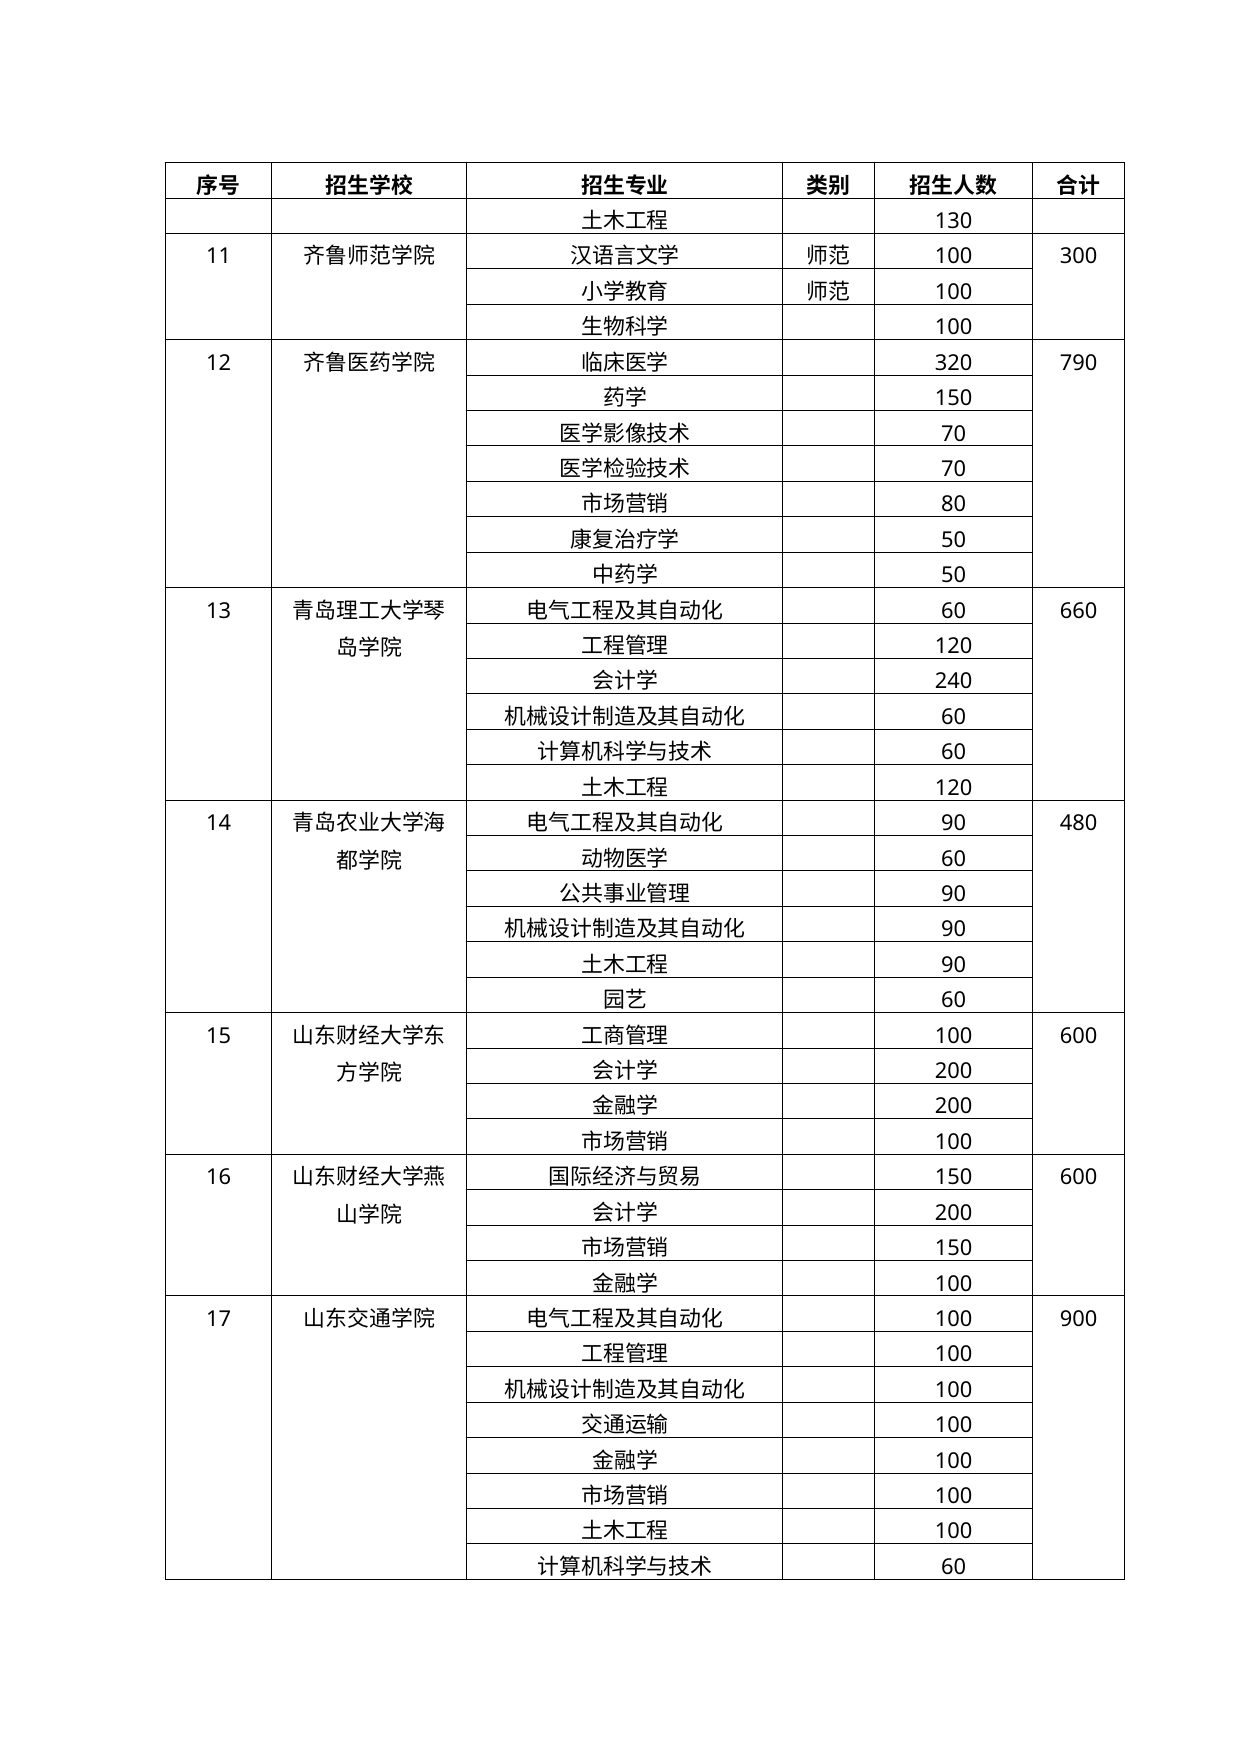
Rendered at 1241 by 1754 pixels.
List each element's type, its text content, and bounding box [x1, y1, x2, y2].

table_cell 60 [875, 1544, 1032, 1579]
table_cell [783, 1155, 874, 1189]
table_cell 电气工程及其自动化 [467, 1296, 782, 1331]
table_header 合计 [1033, 163, 1124, 197]
table_header 序号 [166, 163, 271, 197]
table_cell 600 [1033, 1013, 1124, 1154]
table_cell 市场营销 [467, 1226, 782, 1260]
table_cell 60 [875, 978, 1032, 1012]
table_cell 120 [875, 765, 1032, 799]
table_cell 市场营销 [467, 1474, 782, 1508]
table_cell 汉语言文学 [467, 234, 782, 268]
table_cell 320 [875, 340, 1032, 374]
table_cell 工程管理 [467, 624, 782, 658]
table_cell 600 [1033, 1155, 1124, 1295]
table_cell 100 [875, 305, 1032, 339]
table_cell [783, 1119, 874, 1154]
table_cell [783, 1367, 874, 1402]
table_cell [783, 305, 874, 339]
table_cell 市场营销 [467, 1119, 782, 1154]
table_cell 70 [875, 411, 1032, 445]
table_cell [783, 446, 874, 481]
table_cell 60 [875, 730, 1032, 764]
table_cell 齐鲁医药学院 [272, 340, 466, 587]
table_cell 生物科学 [467, 305, 782, 339]
table_header 招生人数 [875, 163, 1032, 197]
table_cell 会计学 [467, 1190, 782, 1224]
table_cell 70 [875, 446, 1032, 481]
table_cell 园艺 [467, 978, 782, 1012]
table_cell [783, 624, 874, 658]
table_cell 小学教育 [467, 269, 782, 304]
table_cell 14 [166, 801, 271, 1012]
table_cell [783, 659, 874, 693]
table_cell 150 [875, 1226, 1032, 1260]
table_cell 100 [875, 1474, 1032, 1508]
table_cell 90 [875, 942, 1032, 977]
table_cell [783, 482, 874, 516]
table_cell 100 [875, 1438, 1032, 1472]
table_cell 电气工程及其自动化 [467, 801, 782, 835]
table_cell [783, 1049, 874, 1083]
table_cell 100 [875, 1403, 1032, 1437]
table_cell 交通运输 [467, 1403, 782, 1437]
table_cell [783, 765, 874, 799]
table_cell 医学影像技术 [467, 411, 782, 445]
table_cell 会计学 [467, 659, 782, 693]
table_cell 12 [166, 340, 271, 587]
table_cell [783, 1190, 874, 1224]
table_cell 100 [875, 1509, 1032, 1543]
table_cell 100 [875, 269, 1032, 304]
table_cell 药学 [467, 376, 782, 410]
table_cell 青岛农业大学海都学院 [272, 801, 466, 1012]
table_cell 师范 [783, 269, 874, 304]
table_cell 金融学 [467, 1438, 782, 1472]
table_header 招生学校 [272, 163, 466, 197]
table_cell 240 [875, 659, 1032, 693]
table_cell [783, 199, 874, 233]
table_cell 17 [166, 1296, 271, 1579]
table_cell [783, 942, 874, 977]
table_cell 11 [166, 234, 271, 339]
table_cell [783, 836, 874, 870]
table_cell 土木工程 [467, 942, 782, 977]
table_cell [783, 1438, 874, 1472]
table_cell 790 [1033, 340, 1124, 587]
table_cell [783, 1084, 874, 1118]
table_cell 100 [875, 1119, 1032, 1154]
table_cell 80 [875, 482, 1032, 516]
table_cell 480 [1033, 801, 1124, 1012]
table_cell 金融学 [467, 1261, 782, 1295]
table_cell 土木工程 [467, 765, 782, 799]
table_cell 200 [875, 1084, 1032, 1118]
table_cell [783, 871, 874, 906]
table_cell 机械设计制造及其自动化 [467, 1367, 782, 1402]
table_cell 国际经济与贸易 [467, 1155, 782, 1189]
table_cell [783, 1226, 874, 1260]
table_cell [783, 1509, 874, 1543]
table_cell 山东财经大学东方学院 [272, 1013, 466, 1154]
table_cell 100 [875, 234, 1032, 268]
table_cell 90 [875, 871, 1032, 906]
table_cell [783, 1544, 874, 1579]
table_cell 计算机科学与技术 [467, 1544, 782, 1579]
table_cell [783, 907, 874, 941]
table_cell [783, 588, 874, 622]
table_cell [783, 1332, 874, 1366]
table_cell 60 [875, 694, 1032, 729]
table_cell 市场营销 [467, 482, 782, 516]
table_cell 金融学 [467, 1084, 782, 1118]
table_cell [783, 730, 874, 764]
table_cell 公共事业管理 [467, 871, 782, 906]
table_cell 会计学 [467, 1049, 782, 1083]
table_cell 动物医学 [467, 836, 782, 870]
table_header 类别 [783, 163, 874, 197]
table_cell [783, 553, 874, 587]
table_cell 15 [166, 1013, 271, 1154]
table_cell [783, 411, 874, 445]
table_cell 60 [875, 588, 1032, 622]
table_cell 工商管理 [467, 1013, 782, 1047]
table_cell 200 [875, 1049, 1032, 1083]
table_cell 13 [166, 588, 271, 799]
table_cell [783, 1013, 874, 1047]
table_cell 中药学 [467, 553, 782, 587]
table_cell [783, 801, 874, 835]
table_cell [783, 340, 874, 374]
table_cell [783, 694, 874, 729]
table_cell 120 [875, 624, 1032, 658]
table_cell 300 [1033, 234, 1124, 339]
table_cell [783, 517, 874, 552]
table_cell 电气工程及其自动化 [467, 588, 782, 622]
table_cell [783, 376, 874, 410]
table_cell 山东财经大学燕山学院 [272, 1155, 466, 1295]
table_header 招生专业 [467, 163, 782, 197]
table_cell 山东交通学院 [272, 1296, 466, 1579]
table_cell 工程管理 [467, 1332, 782, 1366]
table_cell 土木工程 [467, 199, 782, 233]
table_cell 150 [875, 1155, 1032, 1189]
table_cell 900 [1033, 1296, 1124, 1579]
table_cell 130 [875, 199, 1032, 233]
table_cell [783, 1296, 874, 1331]
table_cell 机械设计制造及其自动化 [467, 694, 782, 729]
table_cell [783, 978, 874, 1012]
table_cell 150 [875, 376, 1032, 410]
table_cell 机械设计制造及其自动化 [467, 907, 782, 941]
table_cell 50 [875, 553, 1032, 587]
table_cell 康复治疗学 [467, 517, 782, 552]
table_cell 临床医学 [467, 340, 782, 374]
table_cell [783, 1403, 874, 1437]
table_cell 齐鲁师范学院 [272, 234, 466, 339]
table_cell [783, 1474, 874, 1508]
table_cell 土木工程 [467, 1509, 782, 1543]
table_cell 医学检验技术 [467, 446, 782, 481]
table_cell 100 [875, 1261, 1032, 1295]
table_cell 16 [166, 1155, 271, 1295]
table_cell 90 [875, 801, 1032, 835]
table_cell [783, 1261, 874, 1295]
table_cell 师范 [783, 234, 874, 268]
table_cell 660 [1033, 588, 1124, 799]
table_cell 90 [875, 907, 1032, 941]
table_cell 计算机科学与技术 [467, 730, 782, 764]
table_cell 100 [875, 1367, 1032, 1402]
table_cell 60 [875, 836, 1032, 870]
table_cell 100 [875, 1296, 1032, 1331]
table_cell 100 [875, 1332, 1032, 1366]
table_cell 100 [875, 1013, 1032, 1047]
table_cell 青岛理工大学琴岛学院 [272, 588, 466, 799]
table_cell 200 [875, 1190, 1032, 1224]
table_cell 50 [875, 517, 1032, 552]
